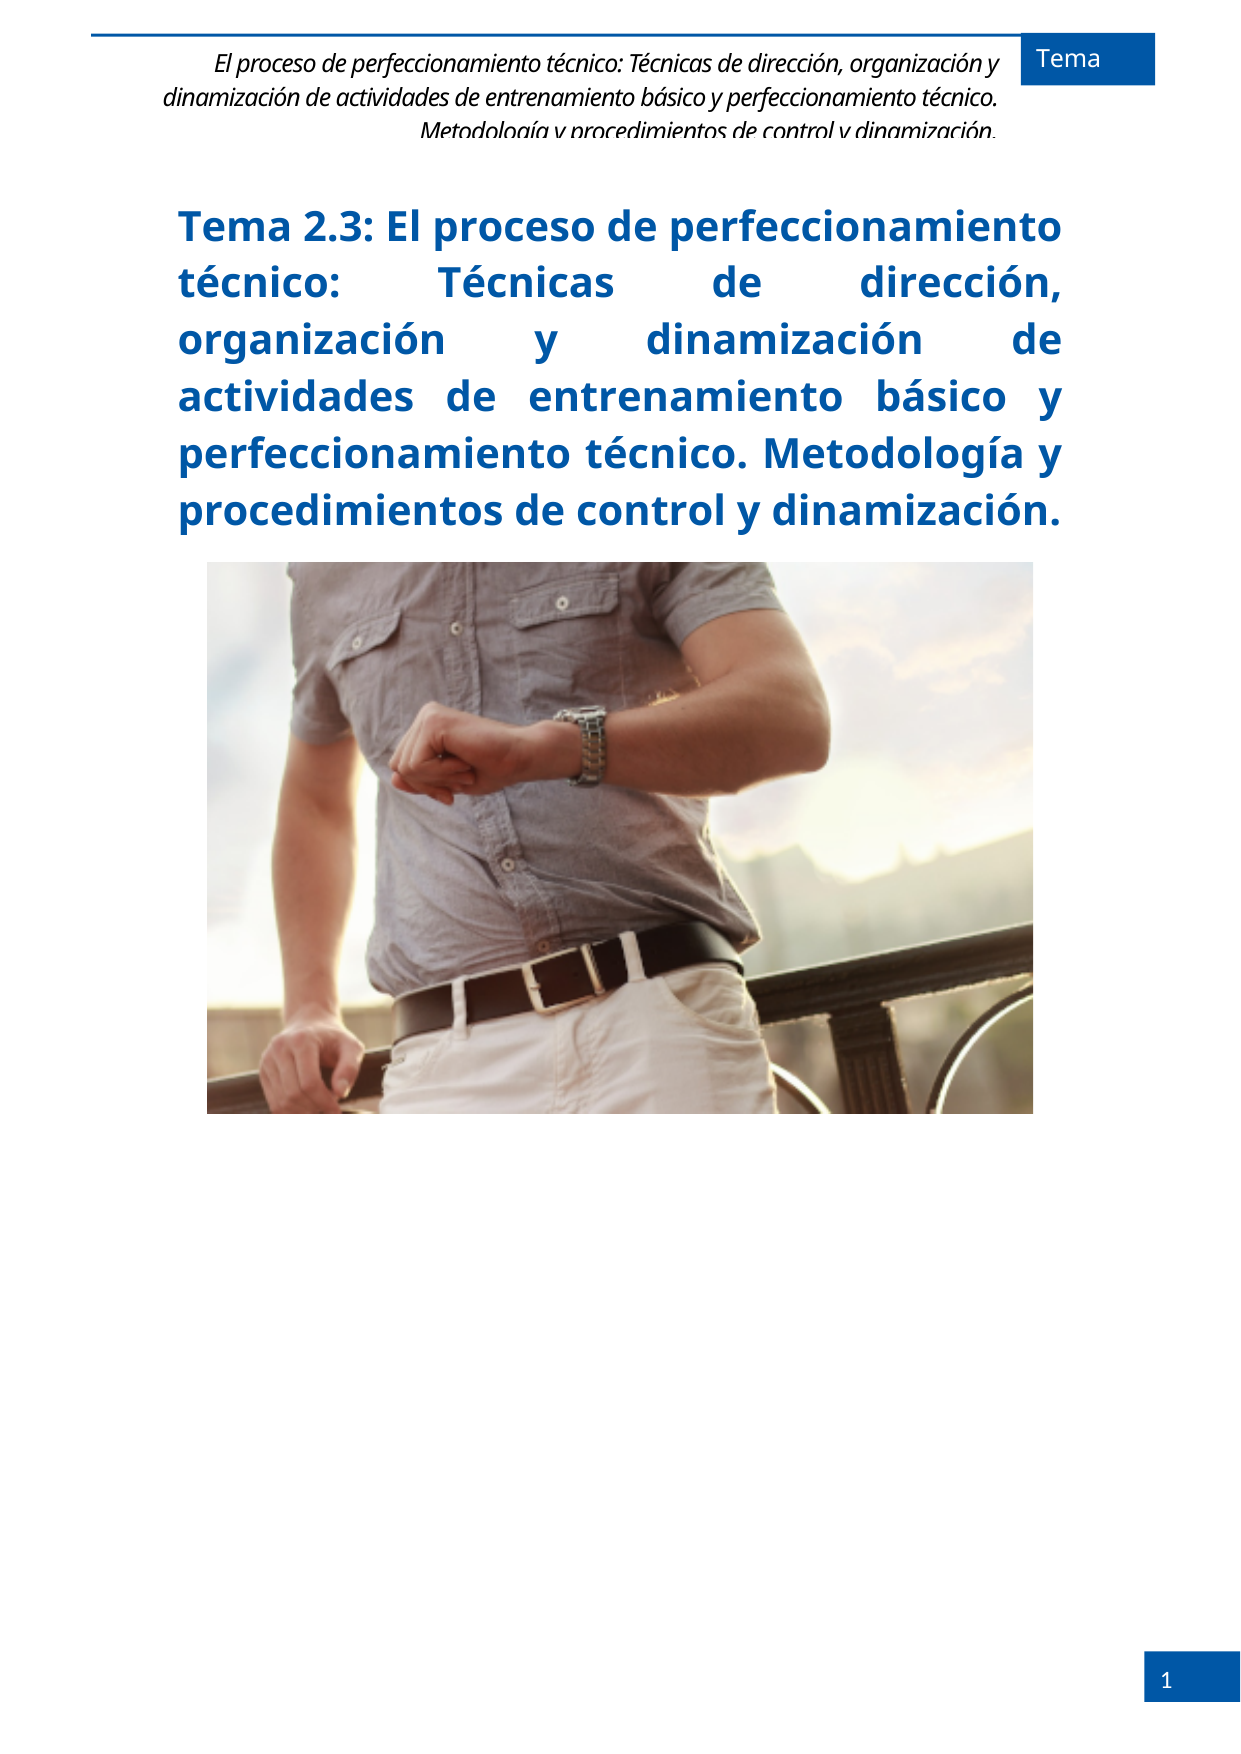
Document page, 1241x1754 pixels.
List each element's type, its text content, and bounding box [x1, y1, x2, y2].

picture [207, 562, 1034, 1114]
subtitle Tema 2.3: El proceso de perfeccionamiento técnico: Técnicas de dirección, organización y dinamización de actividades de entrenamiento básico y perfeccionamiento técnico. Metodología y procedimientos de control y dinamización. [177, 196, 1063, 537]
